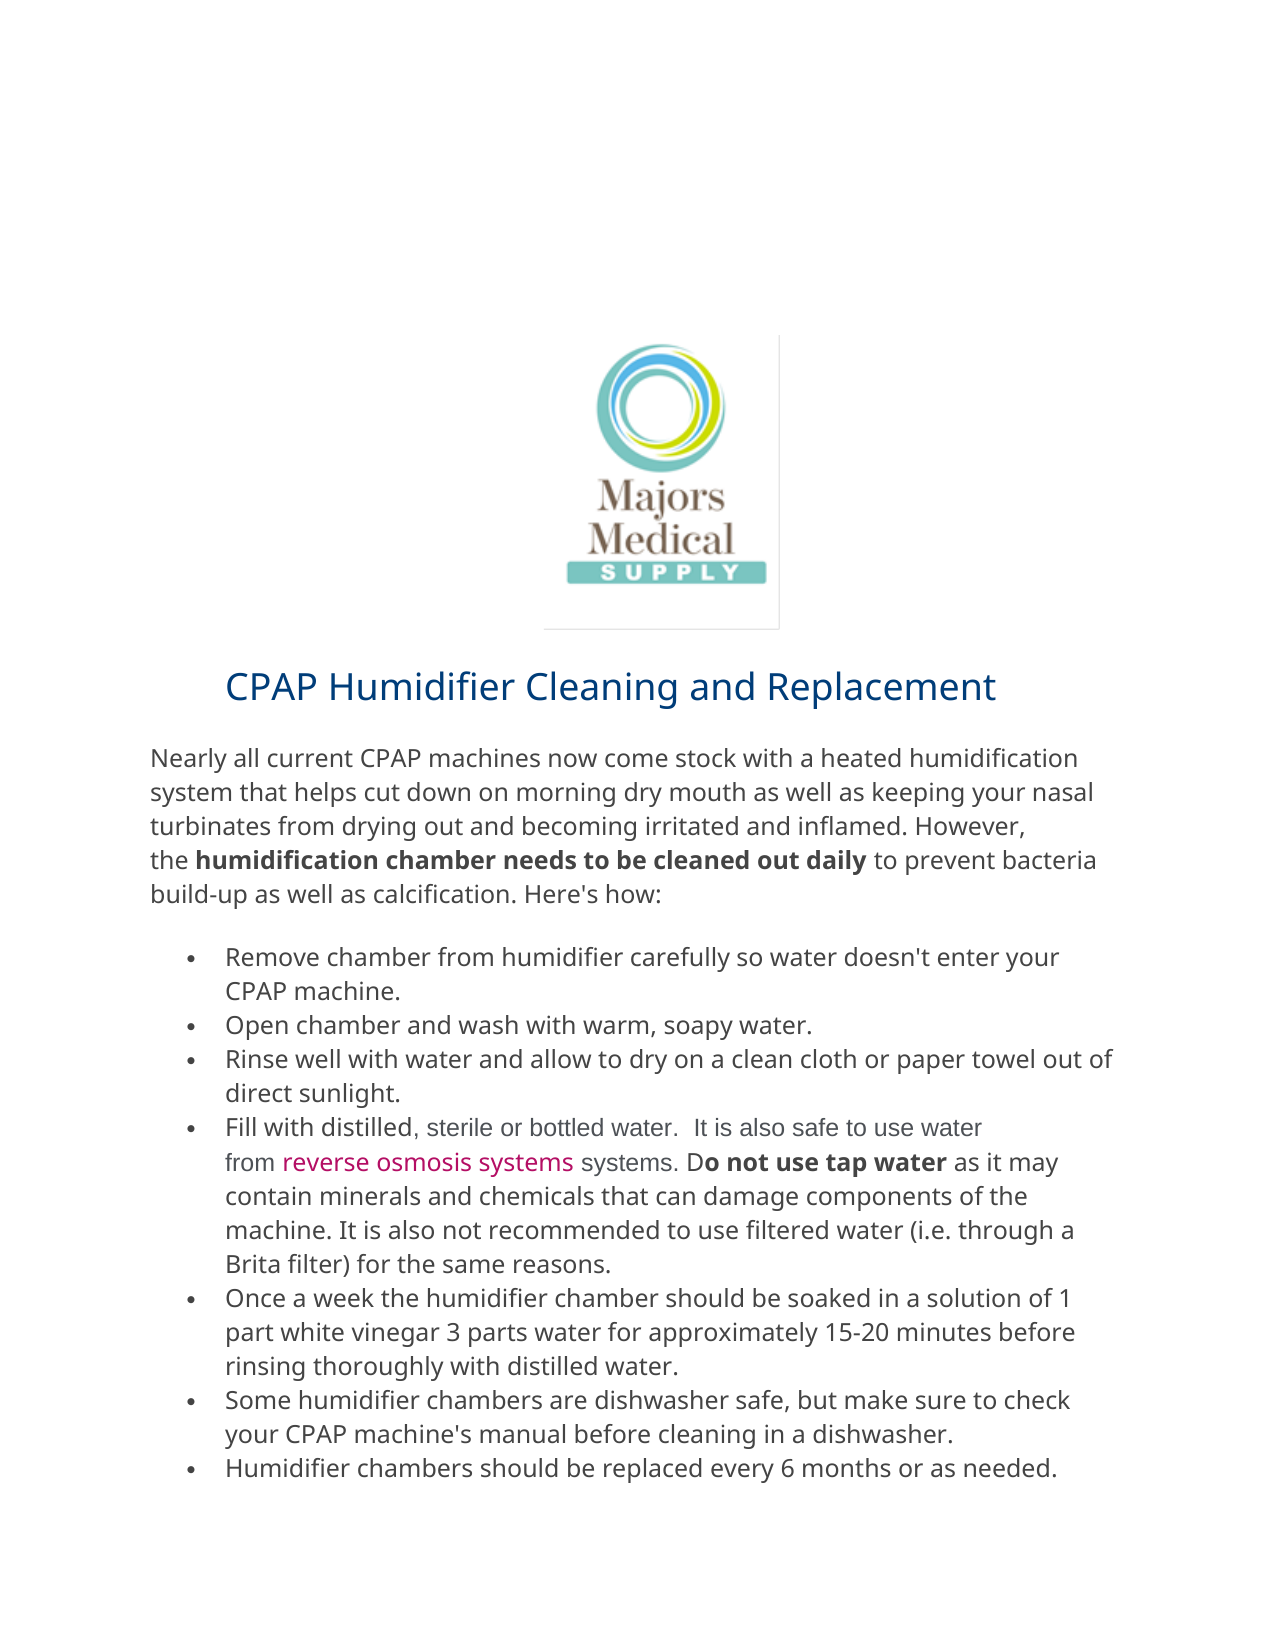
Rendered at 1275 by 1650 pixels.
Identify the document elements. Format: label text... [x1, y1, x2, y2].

list Humidifier chambers should be replaced every 6 months or as needed. [187, 1451, 1125, 1485]
list Remove chamber from humidifier carefully so water doesn't enter your CPAP machine. [187, 940, 1125, 1008]
list Rinse well with water and allow to dry on a clean cloth or paper towel out of direct sunlight. [187, 1042, 1125, 1110]
list Fill with distilled, sterile or bottled water. It is also safe to use water from reverse osmosis systems systems. Do not use tap water as it may contain minerals and chemicals that can damage components of the machine. It is also not recommended to use filtered water (i.e. through a Brita filter) for the same reasons. [187, 1110, 1125, 1280]
list Open chamber and wash with warm, soapy water. [187, 1008, 1125, 1042]
text Nearly all current CPAP machines now come stock with a heated humidification system that helps cut down on morning dry mouth as well as keeping your nasal turbinates from drying out and becoming irritated and inflamed. However, the humidification chamber needs to be cleaned out daily to prevent bacteria build-up as well as calcification. Here's how: [150, 740, 1125, 911]
list Once a week the humidifier chamber should be soaked in a solution of 1 part white vinegar 3 parts water for approximately 15-20 minutes before rinsing thoroughly with distilled water. [187, 1280, 1125, 1383]
text CPAP Humidifier Cleaning and Replacement [150, 310, 1125, 711]
picture [543, 335, 781, 631]
list Some humidifier chambers are dishwasher safe, but make sure to check your CPAP machine's manual before cleaning in a dishwasher. [187, 1383, 1125, 1451]
